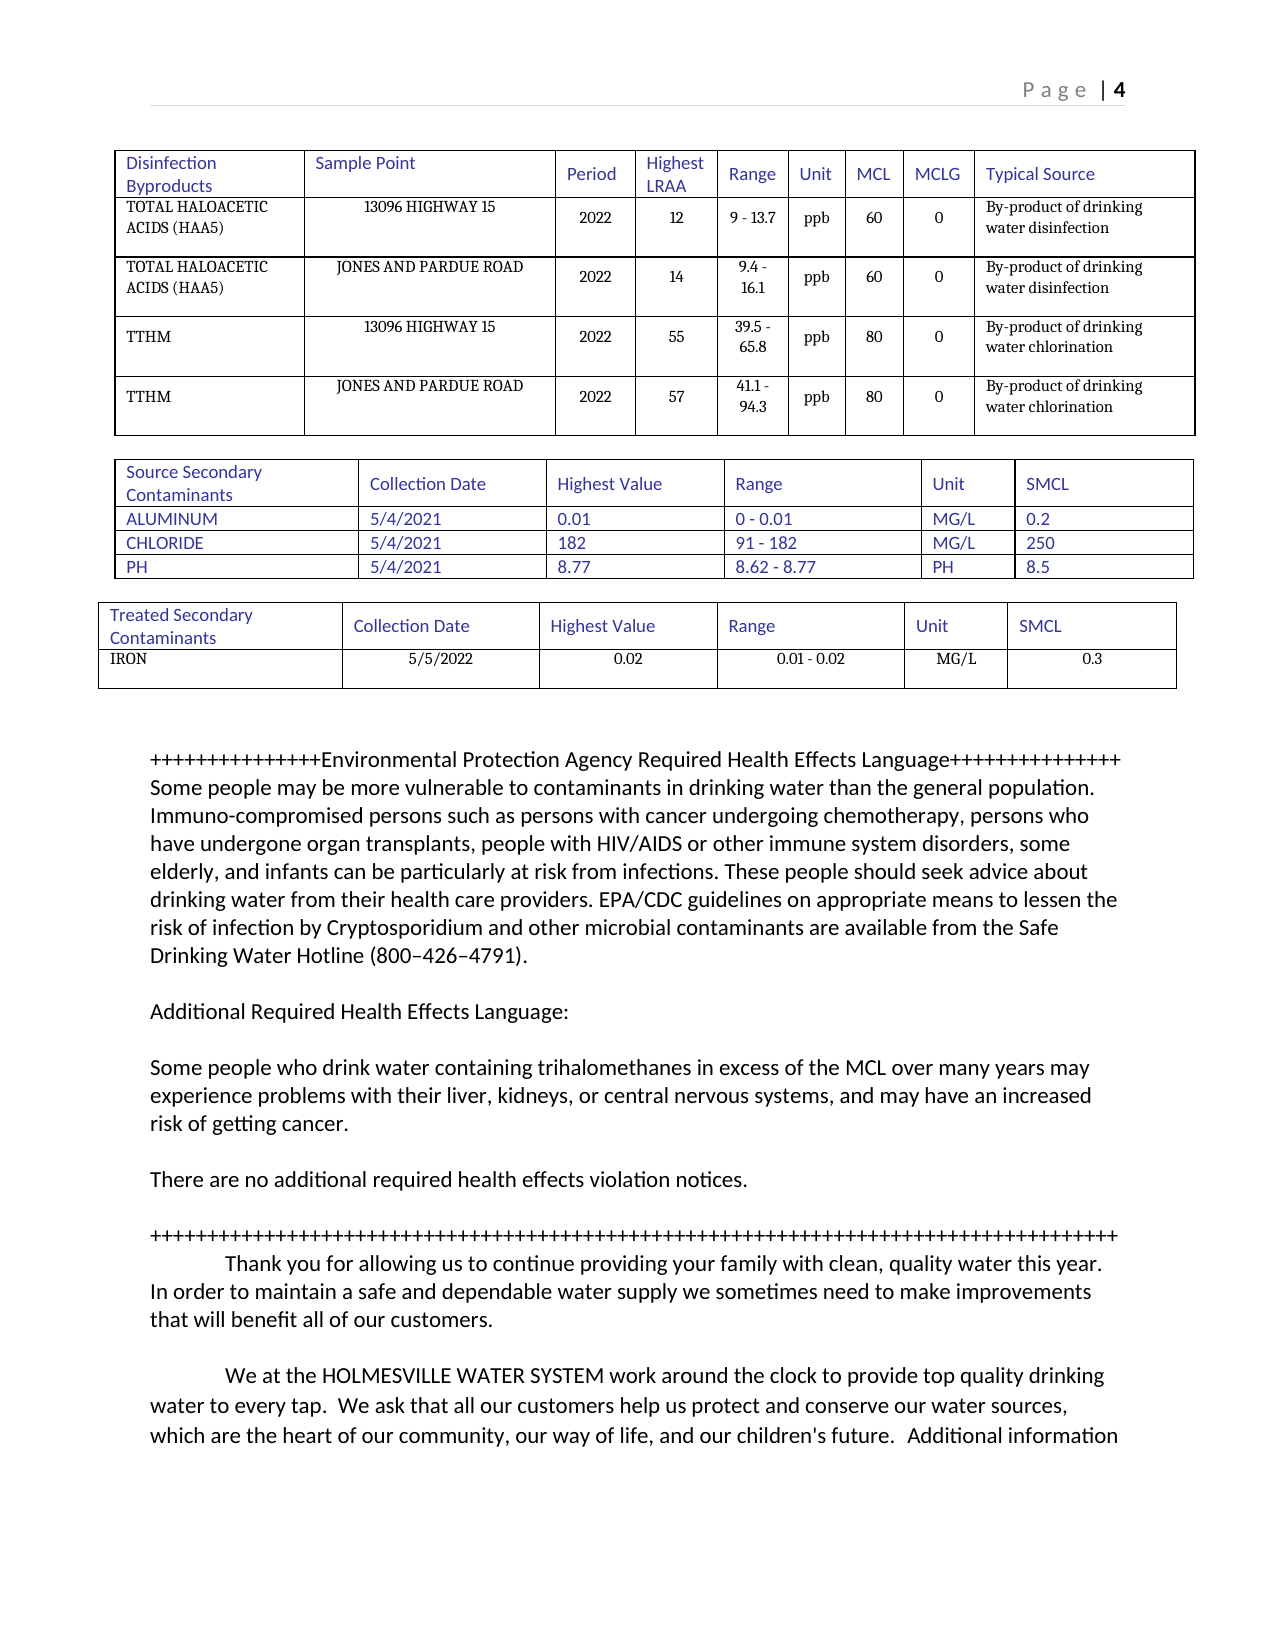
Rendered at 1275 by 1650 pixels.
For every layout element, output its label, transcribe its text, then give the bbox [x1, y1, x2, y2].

table_cell TOTAL HALOACETIC ACIDS (HAA5) [116, 258, 304, 316]
table_cell IRON [99, 650, 342, 688]
table_cell 0.3 [1008, 650, 1176, 688]
table_cell 5/4/2021 [359, 555, 546, 578]
table_header Highest LRAA [636, 151, 717, 197]
table_cell By-product of drinking water chlorination [975, 317, 1194, 376]
table_header Treated Secondary Contaminants [99, 603, 342, 649]
table_cell CHLORIDE [116, 531, 358, 554]
table_cell ppb [789, 198, 845, 256]
table_header Range [725, 460, 921, 506]
table_cell 5/4/2021 [359, 507, 546, 530]
text Additional Required Health Effects Language: [150, 997, 1125, 1025]
table_cell 0.01 - 0.02 [718, 650, 904, 688]
table_cell 0.01 [547, 507, 724, 530]
table_cell 60 [846, 198, 903, 256]
table_cell 182 [547, 531, 724, 554]
table_header Highest Value [547, 460, 724, 506]
table_header Sample Point [305, 151, 555, 197]
table_header SMCL [1016, 460, 1193, 506]
table_cell 9 - 13.7 [718, 198, 788, 256]
table_cell 60 [846, 258, 903, 316]
table_cell 5/5/2022 [343, 650, 539, 688]
table_cell MG/L [922, 507, 1014, 530]
table_cell PH [116, 555, 358, 578]
table_cell PH [922, 555, 1014, 578]
table_cell 0 [904, 377, 974, 435]
table_cell 2022 [556, 258, 635, 316]
table_cell MG/L [922, 531, 1014, 554]
table_cell 0 - 0.01 [725, 507, 921, 530]
table_cell 9.4 - 16.1 [718, 258, 788, 316]
table_cell 80 [846, 377, 903, 435]
table_header Disinfection Byproducts [116, 151, 304, 197]
table_header Range [718, 151, 788, 197]
text +++++++++++++++Environmental Protection Agency Required Health Effects Language+++++++++++++++ [150, 745, 1125, 773]
table_cell 80 [846, 317, 903, 376]
table_header SMCL [1008, 603, 1176, 649]
text Some people may be more vulnerable to contaminants in drinking water than the general population. Immuno-compromised persons such as persons with cancer undergoing chemotherapy, persons who have undergone organ transplants, people with HIV/AIDS or other immune system disorders, some elderly, and infants can be particularly at risk from infections. These people should seek advice about drinking water from their health care providers. EPA/CDC guidelines on appropriate means to lessen the risk of infection by Cryptosporidium and other microbial contaminants are available from the Safe Drinking Water Hotline (800–426–4791). [150, 773, 1125, 969]
table_cell 57 [636, 377, 717, 435]
table_header Highest Value [540, 603, 717, 649]
table_header Source Secondary Contaminants [116, 460, 358, 506]
table_header Unit [789, 151, 845, 197]
table_header Typical Source [975, 151, 1194, 197]
text There are no additional required health effects violation notices. [150, 1165, 1125, 1193]
table_cell 14 [636, 258, 717, 316]
table_header Unit [905, 603, 1007, 649]
table_cell By-product of drinking water chlorination [975, 377, 1194, 435]
table_cell JONES AND PARDUE ROAD [305, 258, 555, 316]
table_cell TTHM [116, 317, 304, 376]
table_cell 12 [636, 198, 717, 256]
text +++++++++++++++++++++++++++++++++++++++++++++++++++++++++++++++++++++++++++++++++++++ [150, 1221, 1125, 1249]
text Thank you for allowing us to continue providing your family with clean, quality water this year. In order to maintain a safe and dependable water supply we sometimes need to make improvements that will benefit all of our customers. [150, 1249, 1125, 1333]
table_cell 5/4/2021 [359, 531, 546, 554]
table_cell TOTAL HALOACETIC ACIDS (HAA5) [116, 198, 304, 256]
table_cell 0.2 [1016, 507, 1193, 530]
table_cell 8.77 [547, 555, 724, 578]
table_cell 13096 HIGHWAY 15 [305, 198, 555, 256]
table_cell By-product of drinking water disinfection [975, 258, 1194, 316]
table_header Period [556, 151, 635, 197]
table_cell ALUMINUM [116, 507, 358, 530]
table_cell ppb [789, 258, 845, 316]
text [150, 1361, 1125, 1450]
table_cell 8.62 - 8.77 [725, 555, 921, 578]
table_cell 250 [1016, 531, 1193, 554]
table_header Unit [922, 460, 1014, 506]
table_cell 0 [904, 317, 974, 376]
table_cell 41.1 - 94.3 [718, 377, 788, 435]
table_cell 91 - 182 [725, 531, 921, 554]
table_cell 0 [904, 198, 974, 256]
table_cell 2022 [556, 198, 635, 256]
table_header MCLG [904, 151, 974, 197]
table_cell TTHM [116, 377, 304, 435]
text Some people who drink water containing trihalomethanes in excess of the MCL over many years may experience problems with their liver, kidneys, or central nervous systems, and may have an increased risk of getting cancer. [150, 1053, 1125, 1137]
table_cell ppb [789, 317, 845, 376]
table_header Range [718, 603, 904, 649]
table_cell By-product of drinking water disinfection [975, 198, 1194, 256]
table_cell MG/L [905, 650, 1007, 688]
table_cell 55 [636, 317, 717, 376]
table_cell 13096 HIGHWAY 15 [305, 317, 555, 376]
table_cell 0 [904, 258, 974, 316]
table_cell 2022 [556, 377, 635, 435]
table_header Collection Date [359, 460, 546, 506]
table_cell JONES AND PARDUE ROAD [305, 377, 555, 435]
table_cell 8.5 [1016, 555, 1193, 578]
table_cell ppb [789, 377, 845, 435]
table_header Collection Date [343, 603, 539, 649]
table_header [846, 151, 903, 197]
table_cell 2022 [556, 317, 635, 376]
table_cell 39.5 - 65.8 [718, 317, 788, 376]
table_cell 0.02 [540, 650, 717, 688]
